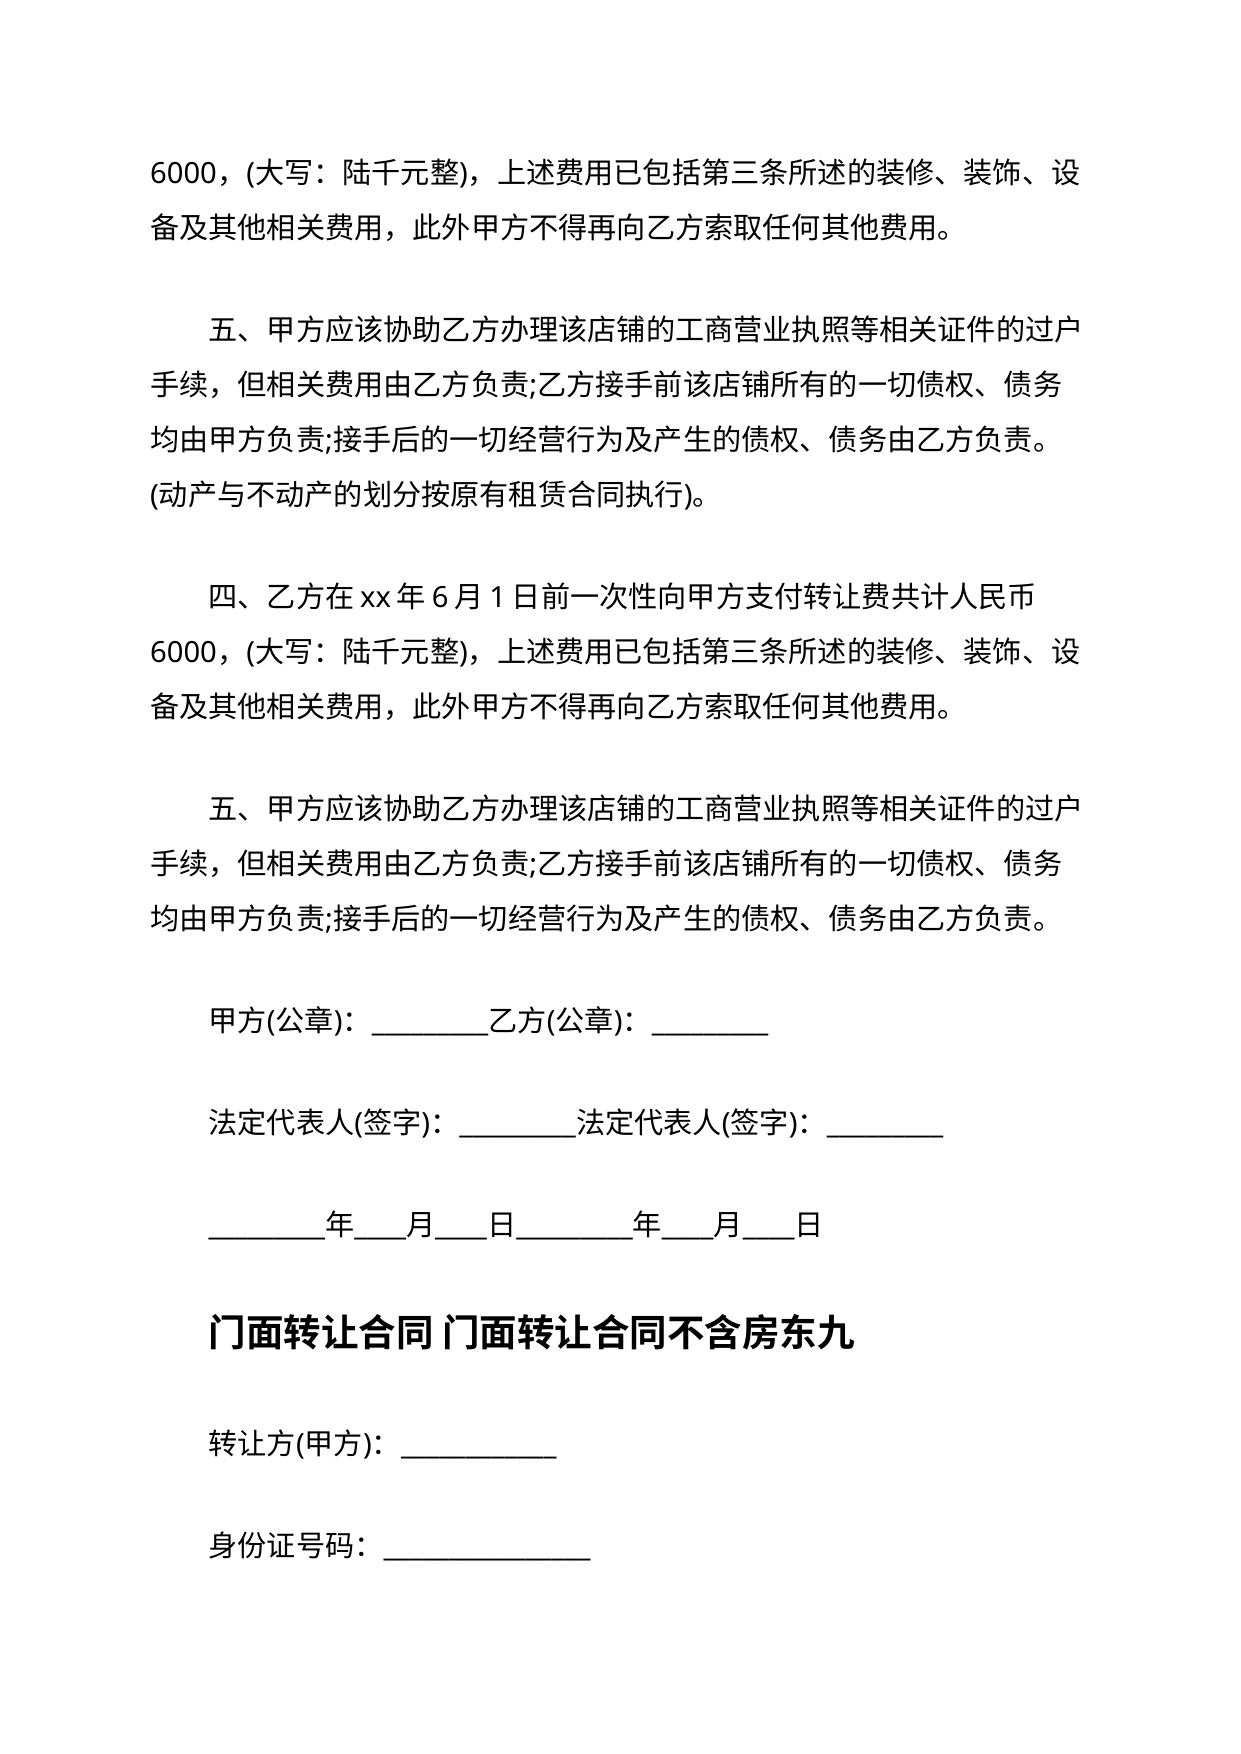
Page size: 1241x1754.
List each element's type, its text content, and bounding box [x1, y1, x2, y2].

text 四、乙方在xx年6月1日前一次性向甲方支付转让费共计人民币6000，(大写：陆千元整)，上述费用已包括第三条所述的装修、装饰、设备及其他相关费用，此外甲方不得再向乙方索取任何其他费用。 [150, 574, 1090, 726]
text 法定代表人(签字)：_________法定代表人(签字)：_________ [150, 1099, 1090, 1142]
text 甲方(公章)：_________乙方(公章)：_________ [150, 997, 1090, 1040]
text 转让方(甲方)：____________ [150, 1421, 1090, 1463]
text 身份证号码：________________ [150, 1523, 1090, 1565]
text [150, 150, 1090, 247]
text 五、甲方应该协助乙方办理该店铺的工商营业执照等相关证件的过户手续，但相关费用由乙方负责;乙方接手前该店铺所有的一切债权、债务均由甲方负责;接手后的一切经营行为及产生的债权、债务由乙方负责。 [150, 785, 1090, 938]
text _________年____月____日_________年____月____日 [150, 1201, 1090, 1244]
text 门面转让合同 门面转让合同不含房东九 [150, 1303, 1090, 1357]
text 五、甲方应该协助乙方办理该店铺的工商营业执照等相关证件的过户手续，但相关费用由乙方负责;乙方接手前该店铺所有的一切债权、债务均由甲方负责;接手后的一切经营行为及产生的债权、债务由乙方负责。(动产与不动产的划分按原有租赁合同执行)。 [150, 307, 1090, 514]
